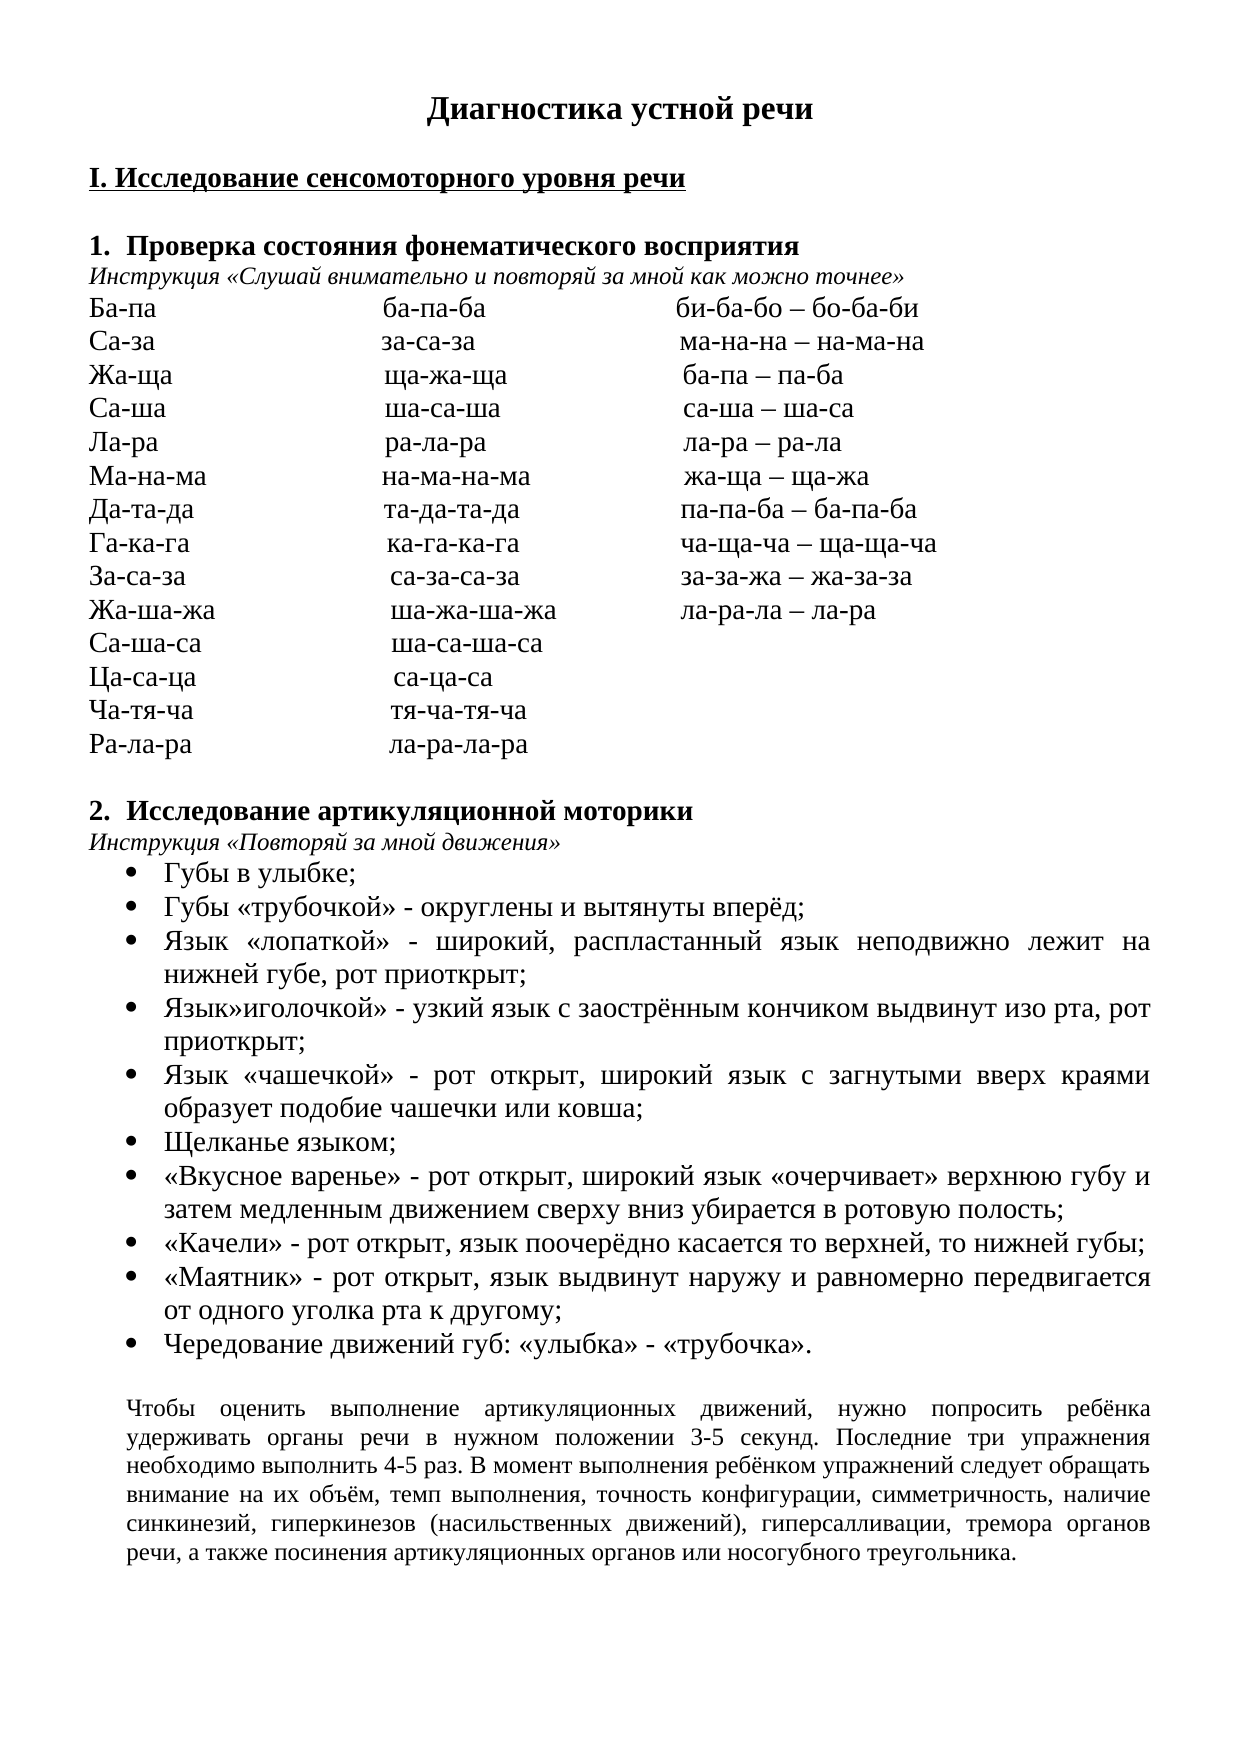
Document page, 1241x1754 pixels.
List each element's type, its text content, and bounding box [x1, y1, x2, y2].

text Жа-ща ща-жа-ща ба-па – па-ба [88, 357, 1152, 391]
list Щелканье языком; [126, 1124, 1152, 1158]
text Ла-ра ра-ла-ра ла-ра – ра-ла [88, 424, 1152, 458]
list Проверка состояния фонематического восприятия [88, 228, 1152, 261]
text Ма-на-ма на-ма-на-ма жа-ща – ща-жа [88, 458, 1152, 491]
list Чередование движений губ: «улыбка» - «трубочка». [126, 1326, 1152, 1359]
text Ра-ла-ра ла-ра-ла-ра [88, 726, 1152, 759]
text I. Исследование сенсомоторного уровня речи [88, 161, 1152, 194]
list Исследование артикуляционной моторики [88, 793, 1152, 827]
text Да-та-да та-да-та-да па-па-ба – ба-па-ба [88, 491, 1152, 525]
text Ба-па ба-па-ба би-ба-бо – бо-ба-би [88, 290, 1152, 323]
text Га-ка-га ка-га-ка-га ча-ща-ча – ща-ща-ча [88, 525, 1152, 558]
list Язык»иголочкой» - узкий язык с заострённым кончиком выдвинут изо рта, рот приоткрыт; [126, 990, 1152, 1057]
text Ча-тя-ча тя-ча-тя-ча [88, 692, 1152, 726]
list Губы в улыбке; [126, 855, 1152, 889]
text Ца-са-ца са-ца-са [88, 659, 1152, 692]
list «Маятник» - рот открыт, язык выдвинут наружу и равномерно передвигается от одного уголка рта к другому; [126, 1259, 1152, 1326]
text Са-ша-са ша-са-ша-са [88, 625, 1152, 659]
text Жа-ша-жа ша-жа-ша-жа ла-ра-ла – ла-ра [88, 592, 1152, 625]
list Губы «трубочкой» - округлены и вытянуты вперёд; [126, 889, 1152, 923]
list «Вкусное варенье» - рот открыт, широкий язык «очерчивает» верхнюю губу и затем медленным движением сверху вниз убирается в ротовую полость; [126, 1158, 1152, 1225]
list «Качели» - рот открыт, язык поочерёдно касается то верхней, то нижней губы; [126, 1225, 1152, 1259]
text Са-за за-са-за ма-на-на – на-ма-на [88, 323, 1152, 357]
text Са-ша ша-са-ша са-ша – ша-са [88, 391, 1152, 424]
list Язык «чашечкой» - рот открыт, широкий язык с загнутыми вверх краями образует подобие чашечки или ковша; [126, 1057, 1152, 1124]
text Инструкция «Повторяй за мной движения» [88, 827, 1152, 855]
text Инструкция «Слушай внимательно и повторяй за мной как можно точнее» [88, 261, 1152, 290]
text Чтобы оценить выполнение артикуляционных движений, нужно попросить ребёнка удерживать органы речи в нужном положении 3-5 секунд. Последние три упражнения необходимо выполнить 4-5 раз. В момент выполнения ребёнком упражнений следует обращать внимание на их объём, темп выполнения, точность конфигурации, симметричность, наличие синкинезий, гиперкинезов (насильственных движений), гиперсалливации, тремора органов речи, а также посинения артикуляционных органов или носогубного треугольника. [126, 1393, 1152, 1566]
list Язык «лопаткой» - широкий, распластанный язык неподвижно лежит на нижней губе, рот приоткрыт; [126, 923, 1152, 990]
text За-са-за са-за-са-за за-за-жа – жа-за-за [88, 558, 1152, 592]
text Диагностика устной речи [88, 89, 1152, 127]
